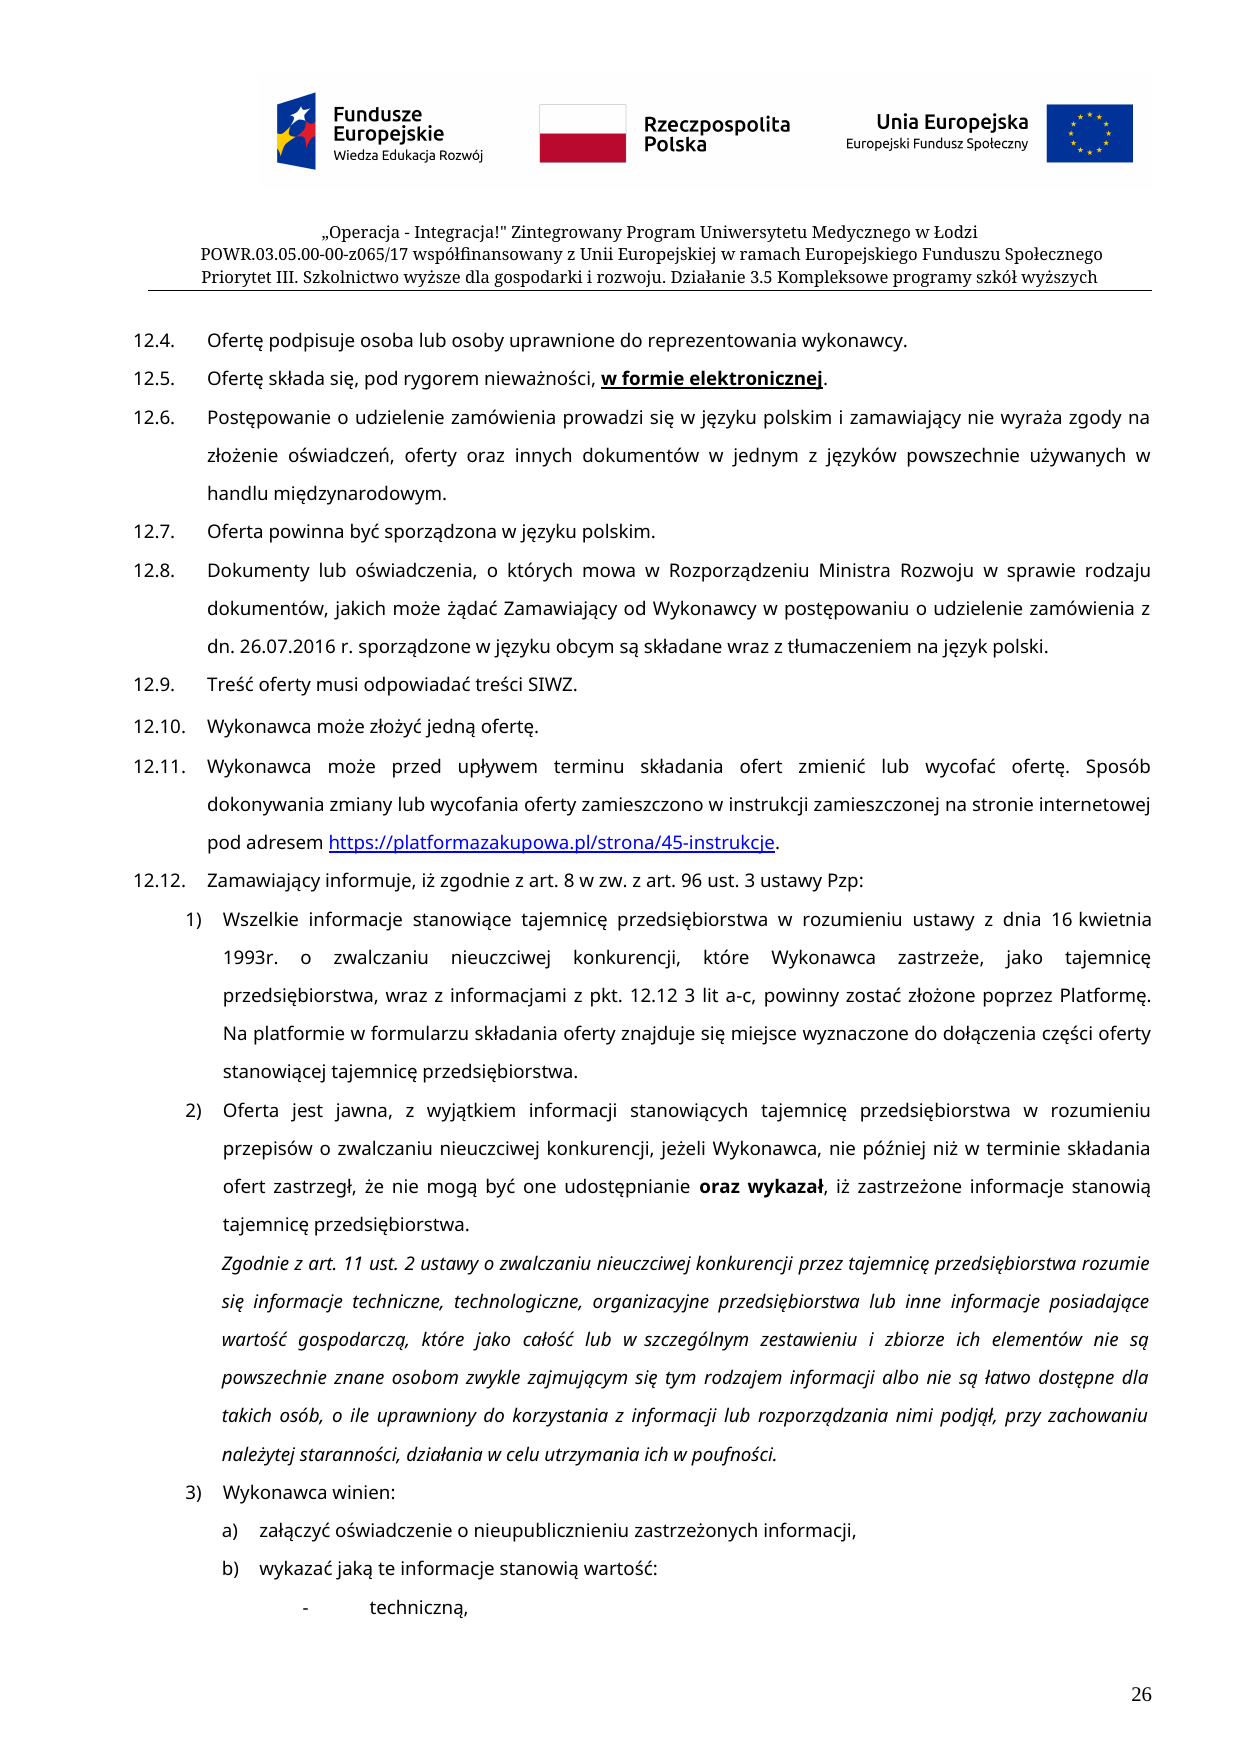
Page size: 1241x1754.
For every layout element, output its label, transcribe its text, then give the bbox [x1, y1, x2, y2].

list Zamawiający informuje, iż zgodnie z art. 8 w zw. z art. 96 ust. 3 ustawy Pzp: [133, 868, 1152, 893]
picture [258, 73, 1152, 189]
list Ofertę podpisuje osoba lub osoby uprawnione do reprezentowania wykonawcy. [133, 327, 1152, 353]
list Oferta powinna być sporządzona w języku polskim. [133, 519, 1152, 544]
list Treść oferty musi odpowiadać treści SIWZ. [133, 672, 1152, 697]
list Dokumenty lub oświadczenia, o których mowa w Rozporządzeniu Ministra Rozwoju w sprawie rodzaju dokumentów, jakich może żądać Zamawiający od Wykonawcy w postępowaniu o udzielenie zamówienia z dn. 26.07.2016 r. sporządzone w języku obcym są składane wraz z tłumaczeniem na język polski. [133, 557, 1152, 659]
list Postępowanie o udzielenie zamówienia prowadzi się w języku polskim i zamawiający nie wyraża zgody na złożenie oświadczeń, oferty oraz innych dokumentów w jednym z języków powszechnie używanych w handlu międzynarodowym. [133, 404, 1152, 506]
list wykazać jaką te informacje stanowią wartość: [222, 1556, 1152, 1581]
list techniczną, [295, 1594, 1152, 1619]
list Ofertę składa się, pod rygorem nieważności, w formie elektronicznej. [133, 366, 1152, 391]
list Wykonawca może złożyć jedną ofertę. [133, 710, 1152, 738]
list załączyć oświadczenie o nieupublicznieniu zastrzeżonych informacji, [222, 1517, 1152, 1543]
text Zgodnie z art. 11 ust. 2 ustawy o zwalczaniu nieuczciwej konkurencji przez tajemnicę przedsiębiorstwa rozumie się informacje techniczne, technologiczne, organizacyjne przedsiębiorstwa lub inne informacje posiadające wartość gospodarczą, które jako całość lub w szczególnym zestawieniu i zbiorze ich elementów nie są powszechnie znane osobom zwykle zajmującym się tym rodzajem informacji albo nie są łatwo dostępne dla takich osób, o ile uprawniony do korzystania z informacji lub rozporządzania nimi podjął, przy zachowaniu należytej staranności, działania w celu utrzymania ich w poufności. [222, 1250, 1152, 1467]
list Oferta jest jawna, z wyjątkiem informacji stanowiących tajemnicę przedsiębiorstwa w rozumieniu przepisów o zwalczaniu nieuczciwej konkurencji, jeżeli Wykonawca, nie później niż w terminie składania ofert zastrzegł, że nie mogą być one udostępnianie oraz wykazał, iż zastrzeżone informacje stanowią tajemnicę przedsiębiorstwa. [185, 1097, 1152, 1237]
list Wykonawca winien: [185, 1479, 1152, 1505]
list Wykonawca może przed upływem terminu składania ofert zmienić lub wycofać ofertę. Sposób dokonywania zmiany lub wycofania oferty zamieszczono w instrukcji zamieszczonej na stronie internetowej pod adresem https://platformazakupowa.pl/strona/45-instrukcje. [133, 753, 1152, 855]
list Wszelkie informacje stanowiące tajemnicę przedsiębiorstwa w rozumieniu ustawy z dnia 16 kwietnia 1993r. o zwalczaniu nieuczciwej konkurencji, które Wykonawca zastrzeże, jako tajemnicę przedsiębiorstwa, wraz z informacjami z pkt. 12.12 3 lit a-c, powinny zostać złożone poprzez Platformę. Na platformie w formularzu składania oferty znajduje się miejsce wyznaczone do dołączenia części oferty stanowiącej tajemnicę przedsiębiorstwa. [185, 906, 1152, 1084]
